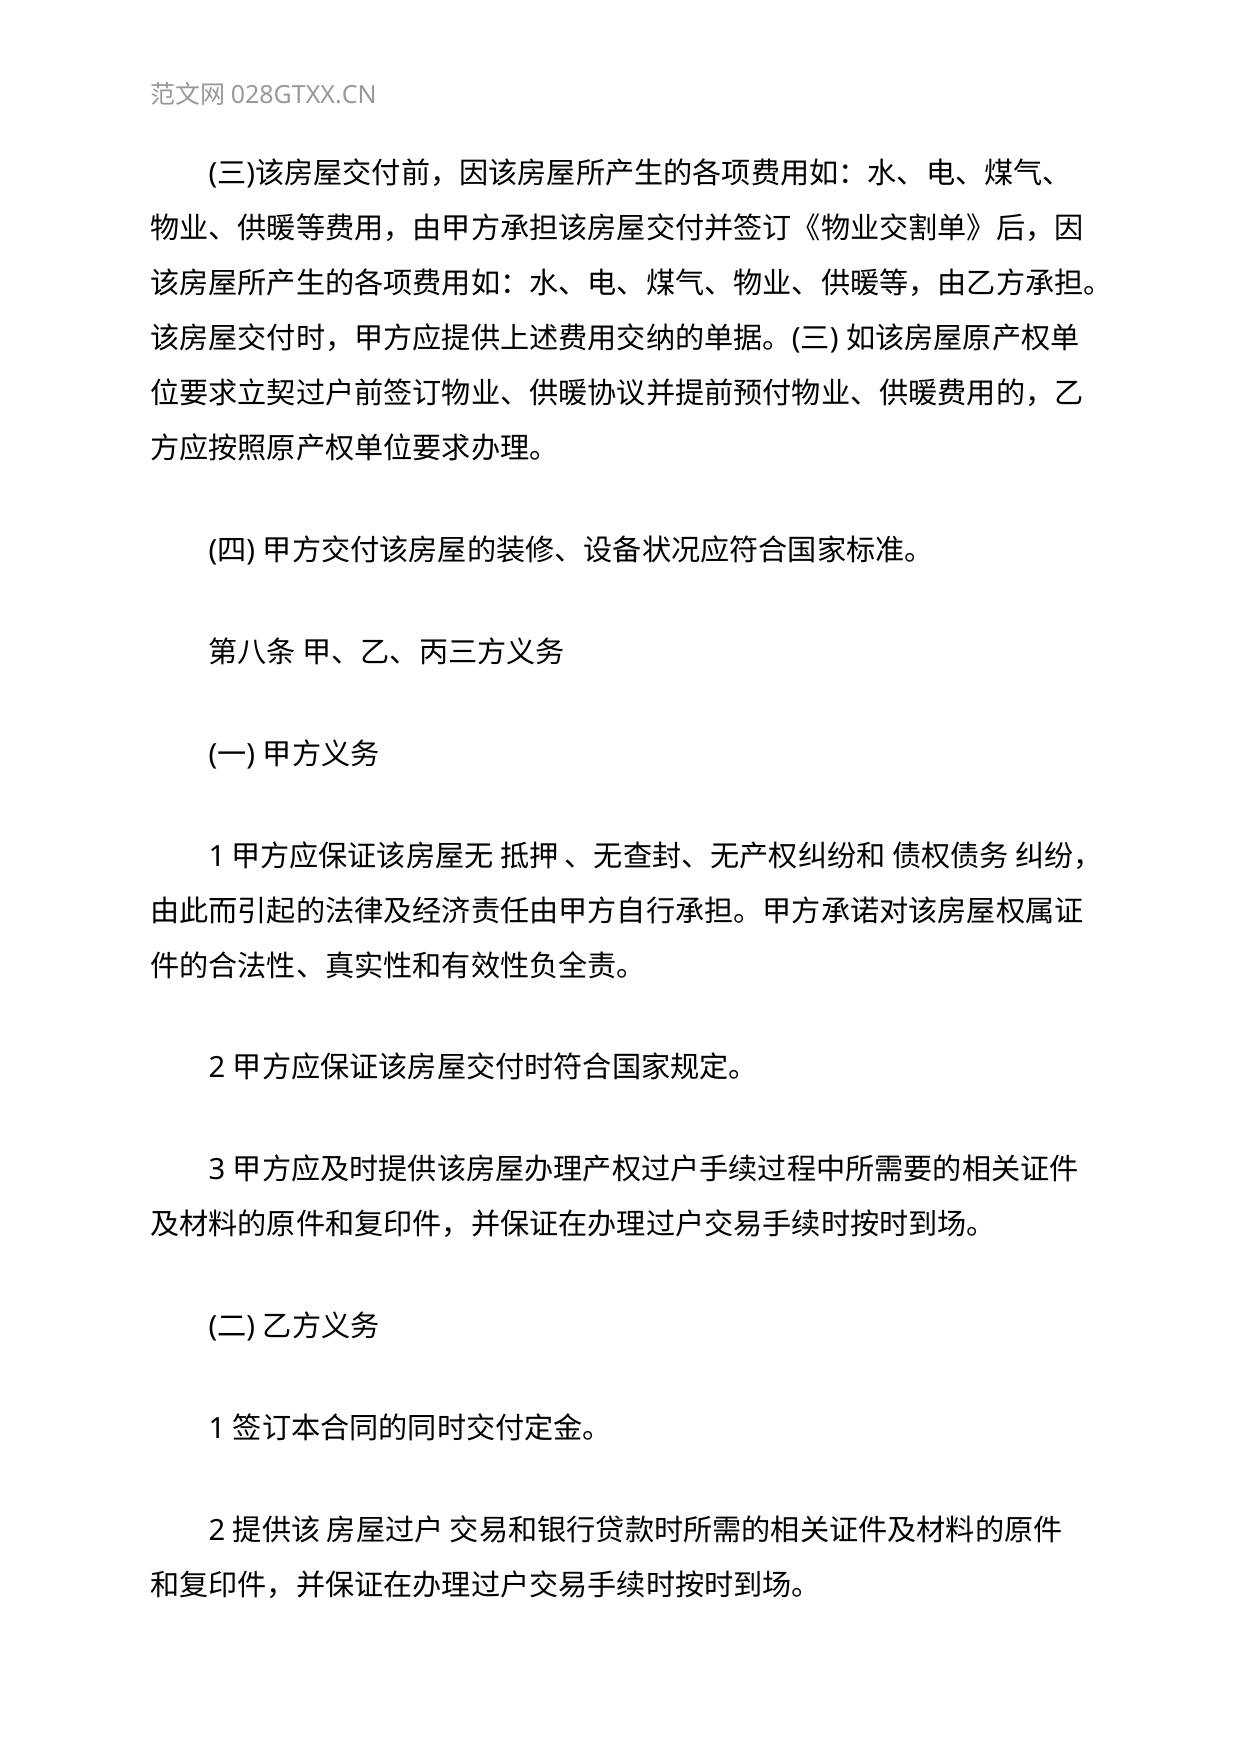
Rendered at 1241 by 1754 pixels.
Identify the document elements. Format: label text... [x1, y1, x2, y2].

text (二) 乙方义务 [150, 1303, 1090, 1345]
text 2 甲方应保证该房屋交付时符合国家规定。 [150, 1044, 1090, 1086]
text 2 提供该 房屋过户 交易和银行贷款时所需的相关证件及材料的原件和复印件，并保证在办理过户交易手续时按时到场。 [150, 1507, 1090, 1604]
text 第八条 甲、乙、丙三方义务 [150, 628, 1090, 671]
text (四) 甲方交付该房屋的装修、设备状况应符合国家标准。 [150, 526, 1090, 569]
text 1 签订本合同的同时交付定金。 [150, 1404, 1090, 1447]
text 3 甲方应及时提供该房屋办理产权过户手续过程中所需要的相关证件及材料的原件和复印件，并保证在办理过户交易手续时按时到场。 [150, 1146, 1090, 1243]
text (三)该房屋交付前，因该房屋所产生的各项费用如：水、电、煤气、物业、供暖等费用，由甲方承担该房屋交付并签订《物业交割单》后，因该房屋所产生的各项费用如：水、电、煤气、物业、供暖等，由乙方承担。该房屋交付时，甲方应提供上述费用交纳的单据。(三) 如该房屋原产权单位要求立契过户前签订物业、供暖协议并提前预付物业、供暖费用的，乙方应按照原产权单位要求办理。 [150, 150, 1090, 467]
text 1甲方应保证该房屋无 抵押 、无查封、无产权纠纷和 债权债务 纠纷，由此而引起的法律及经济责任由甲方自行承担。甲方承诺对该房屋权属证件的合法性、真实性和有效性负全责。 [150, 832, 1090, 984]
text (一) 甲方义务 [150, 730, 1090, 773]
